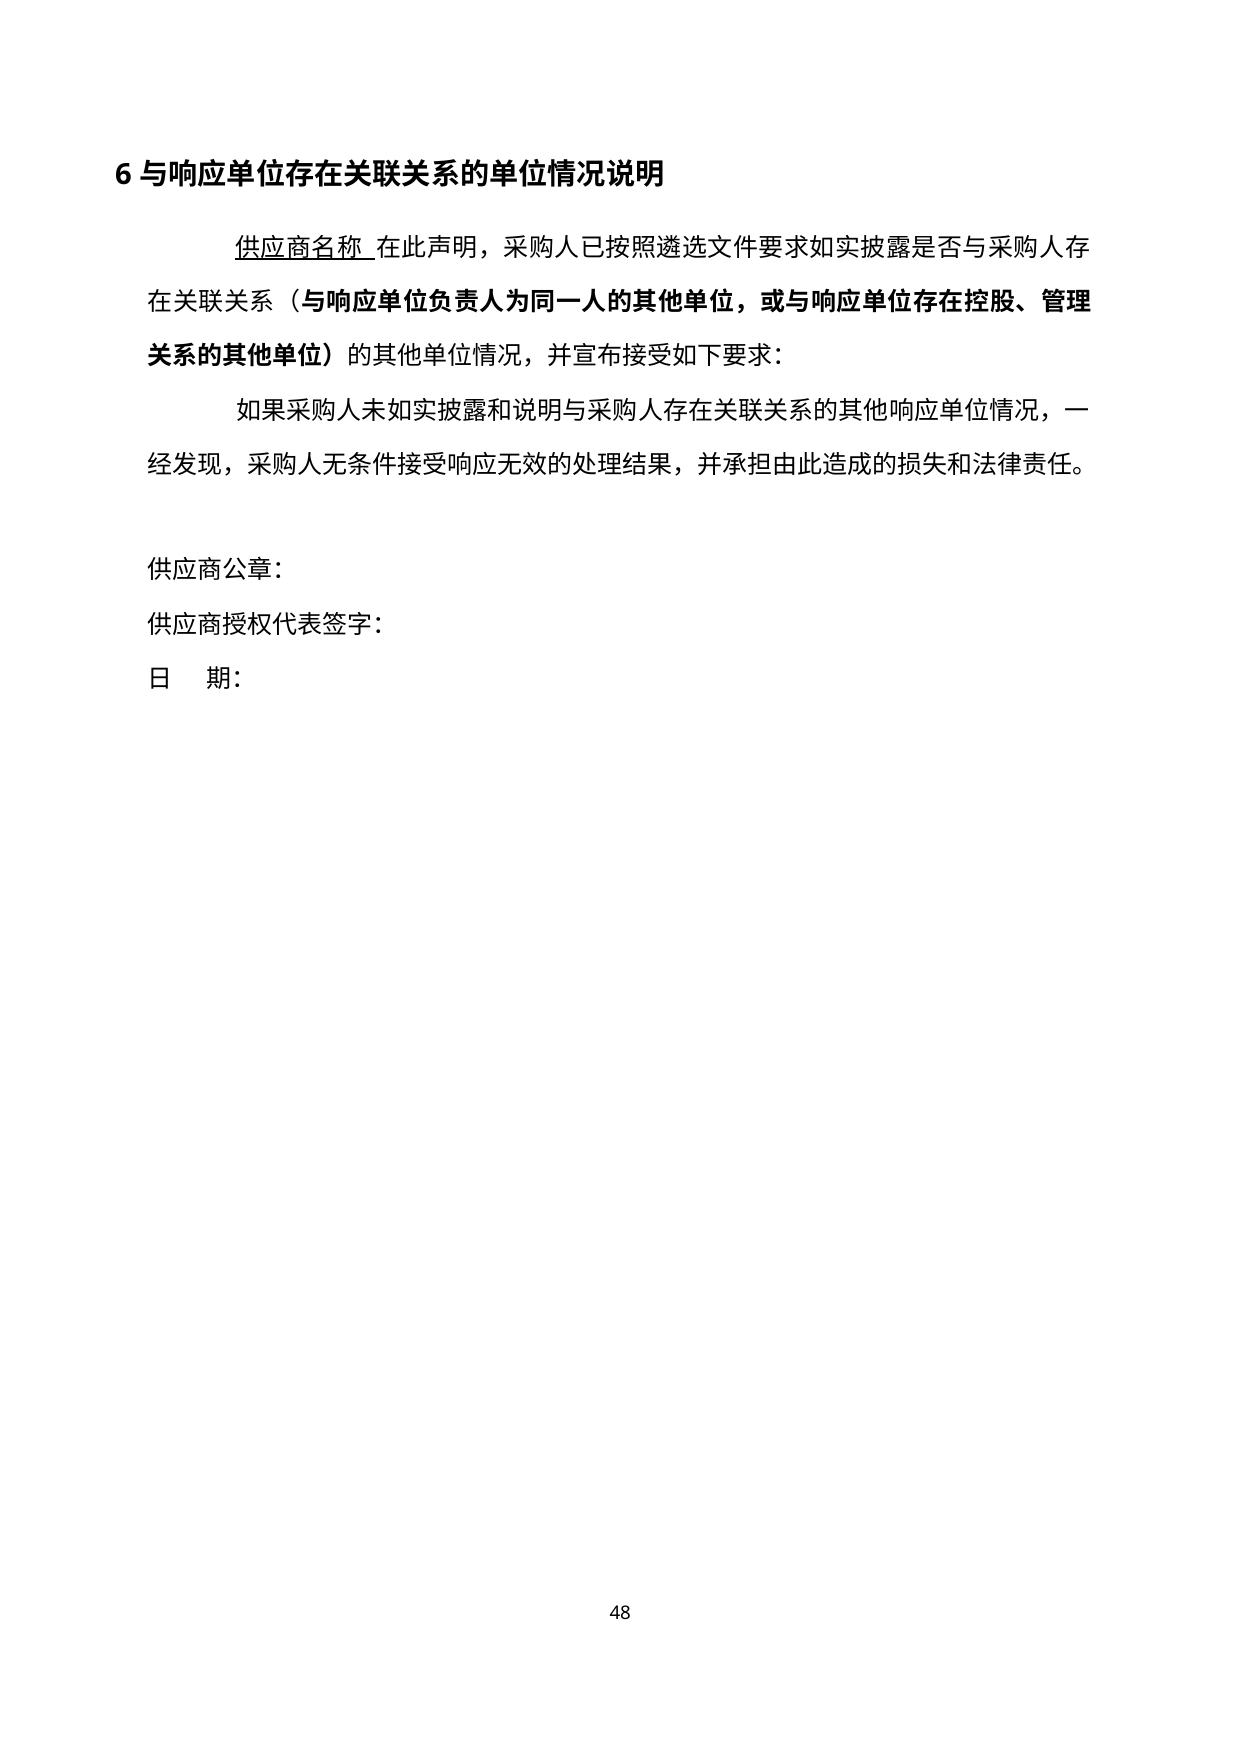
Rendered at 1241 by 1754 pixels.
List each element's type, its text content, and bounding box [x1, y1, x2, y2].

text 供应商公章： [148, 550, 1092, 586]
text 供应商名称 在此声明，采购人已按照遴选文件要求如实披露是否与采购人存在关联关系（与响应单位负责人为同一人的其他单位，或与响应单位存在控股、管理关系的其他单位）的其他单位情况，并宣布接受如下要求： [148, 227, 1092, 372]
text 如果采购人未如实披露和说明与采购人存在关联关系的其他响应单位情况，一经发现，采购人无条件接受响应无效的处理结果，并承担由此造成的损失和法律责任。 [148, 390, 1092, 481]
text 供应商授权代表签字： [148, 604, 1092, 641]
subtitle 6 与响应单位存在关联关系的单位情况说明 [115, 151, 1092, 193]
text 日 期： [148, 659, 1092, 695]
